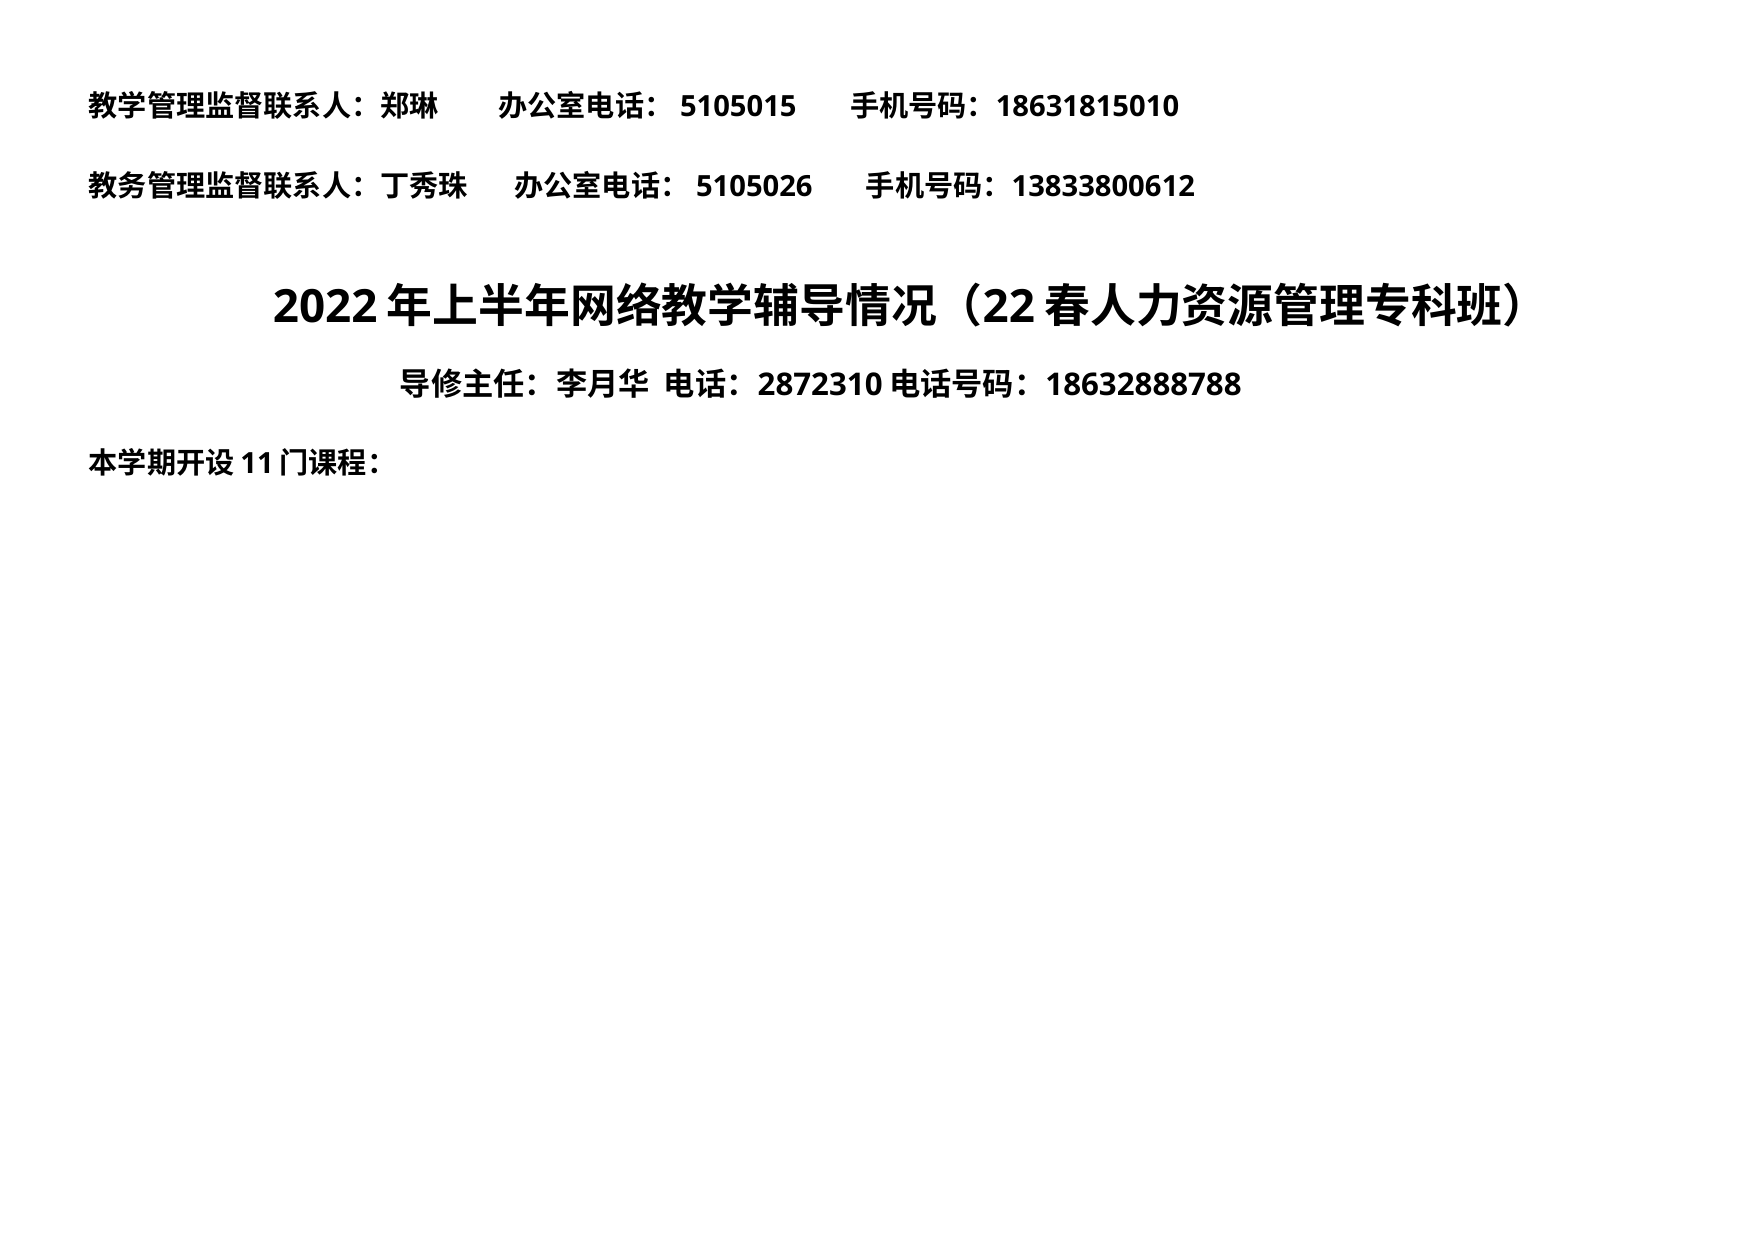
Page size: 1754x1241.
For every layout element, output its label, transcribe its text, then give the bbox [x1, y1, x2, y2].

text 教学管理监督联系人：郑琳 办公室电话： 5105015 手机号码：18631815010 [88, 64, 1665, 144]
text 2022年上半年网络教学辅导情况（22春人力资源管理专科班） [88, 263, 1665, 342]
text 本学期开设11门课程： [88, 422, 1665, 501]
text 教务管理监督联系人：丁秀珠 办公室电话： 5105026 手机号码：13833800612 [88, 144, 1665, 223]
text 导修主任：李月华 电话：2872310电话号码：18632888788 [88, 342, 1665, 422]
